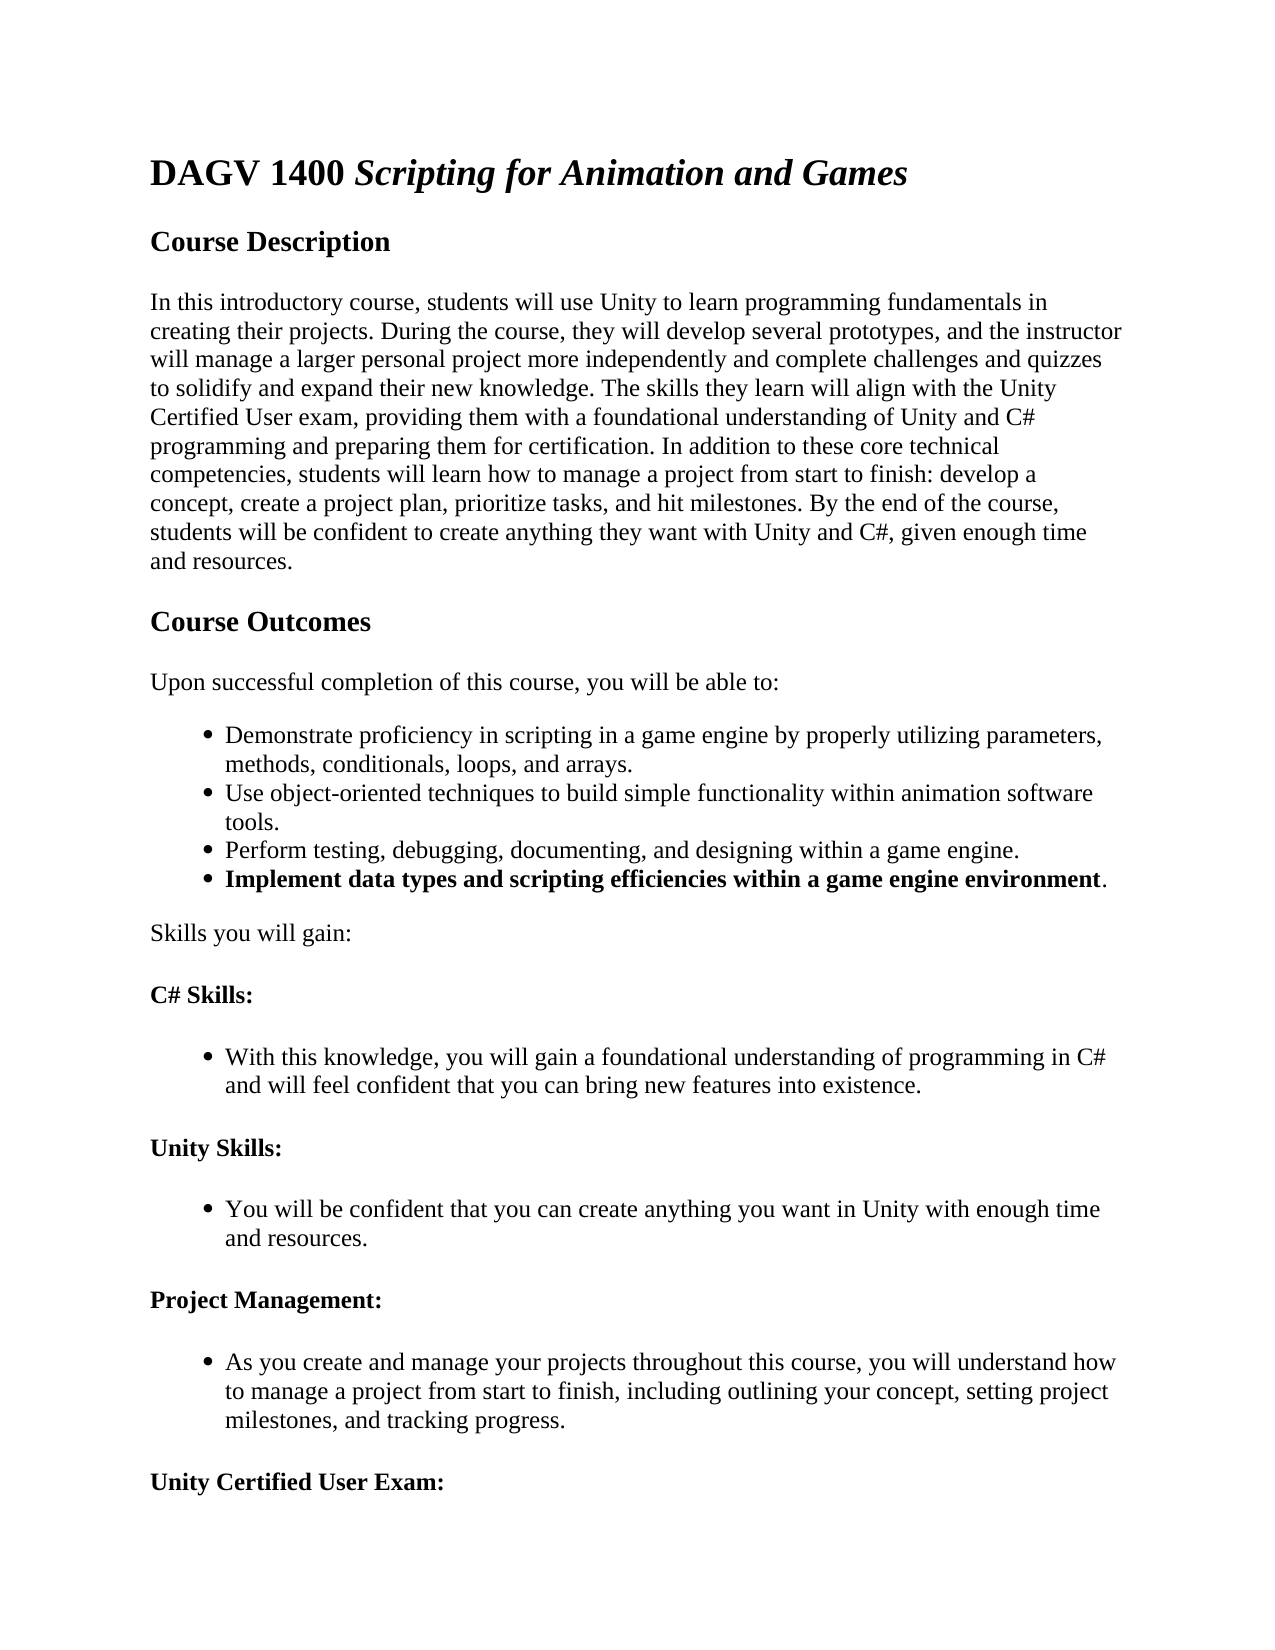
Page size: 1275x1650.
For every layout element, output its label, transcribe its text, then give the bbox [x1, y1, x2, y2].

subtitle C# Skills: [150, 980, 1125, 1009]
list With this knowledge, you will gain a foundational understanding of programming in C# and will feel confident that you can bring new features into existence. [204, 1042, 1125, 1099]
list You will be confident that you can create anything you want in Unity with enough time and resources. [204, 1194, 1125, 1252]
text In this introductory course, students will use Unity to learn programming fundamentals in creating their projects. During the course, they will develop several prototypes, and the instructor will manage a larger personal project more independently and complete challenges and quizzes to solidify and expand their new knowledge. The skills they learn will align with the Unity Certified User exam, providing them with a foundational understanding of Unity and C# programming and preparing them for certification. In addition to these core technical competencies, students will learn how to manage a project from start to finish: develop a concept, create a project plan, prioritize tasks, and hit milestones. By the end of the course, students will be confident to create anything they want with Unity and C#, given enough time and resources. [150, 287, 1125, 574]
text Upon successful completion of this course, you will be able to: [150, 667, 1125, 695]
subtitle Course Description [150, 224, 1125, 258]
list Implement data types and scripting efficiencies within a game engine environment. [204, 864, 1125, 893]
list As you create and manage your projects throughout this course, you will understand how to manage a project from start to finish, including outlining your concept, setting project milestones, and tracking progress. [204, 1347, 1125, 1433]
subtitle Project Management: [150, 1285, 1125, 1314]
subtitle DAGV 1400 Scripting for Animation and Games [150, 150, 1125, 193]
subtitle Course Outcomes [150, 604, 1125, 637]
list Perform testing, debugging, documenting, and designing within a game engine. [204, 835, 1125, 864]
subtitle Unity Skills: [150, 1133, 1125, 1161]
subtitle Unity Certified User Exam: [150, 1467, 1125, 1496]
list Use object-oriented techniques to build simple functionality within animation software tools. [204, 778, 1125, 835]
list Demonstrate proficiency in scripting in a game engine by properly utilizing parameters, methods, conditionals, loops, and arrays. [204, 720, 1125, 778]
text Skills you will gain: [150, 918, 1125, 947]
